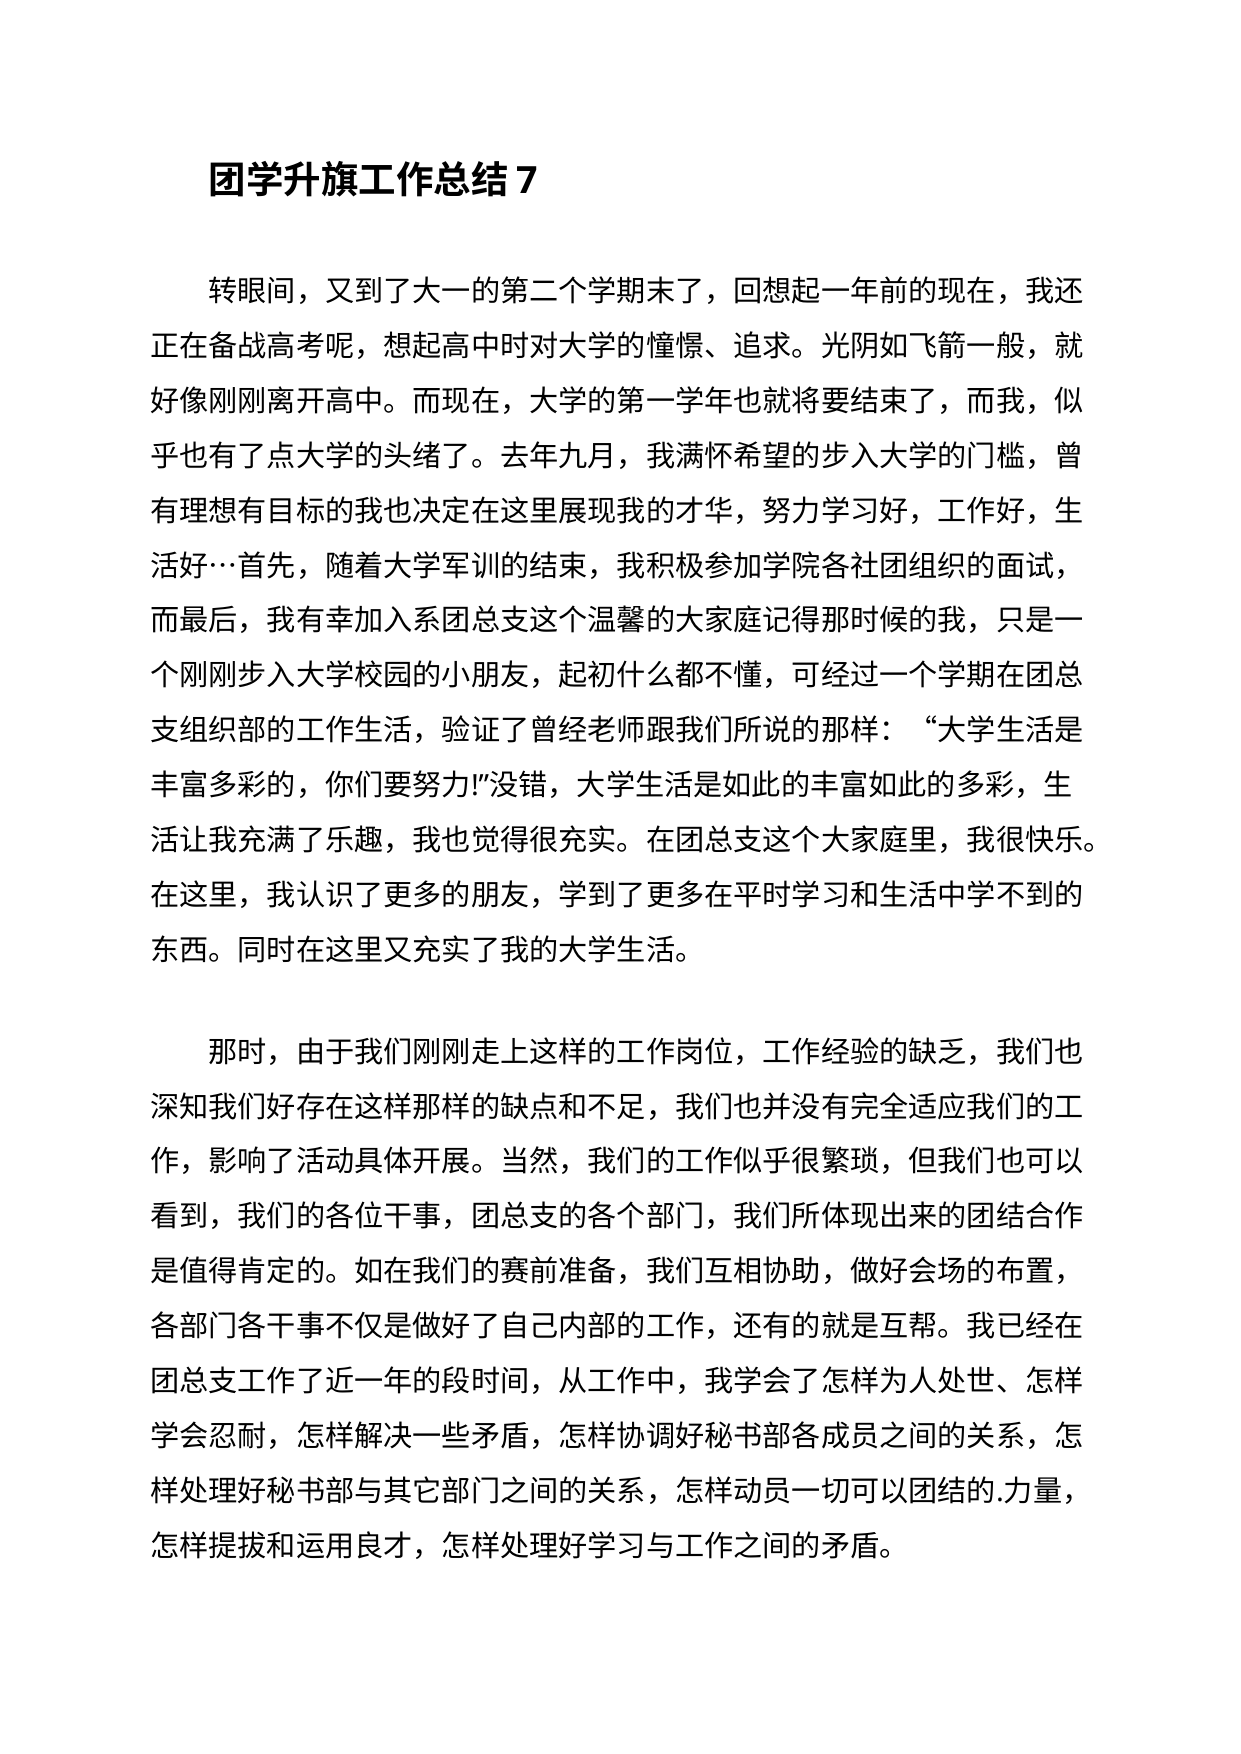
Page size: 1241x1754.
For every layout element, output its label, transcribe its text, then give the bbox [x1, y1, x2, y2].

text 那时，由于我们刚刚走上这样的工作岗位，工作经验的缺乏，我们也深知我们好存在这样那样的缺点和不足，我们也并没有完全适应我们的工作，影响了活动具体开展。当然，我们的工作似乎很繁琐，但我们也可以看到，我们的各位干事，团总支的各个部门，我们所体现出来的团结合作是值得肯定的。如在我们的赛前准备，我们互相协助，做好会场的布置，各部门各干事不仅是做好了自己内部的工作，还有的就是互帮。我已经在团总支工作了近一年的段时间，从工作中，我学会了怎样为人处世、怎样学会忍耐，怎样解决一些矛盾，怎样协调好秘书部各成员之间的关系，怎样处理好秘书部与其它部门之间的关系，怎样动员一切可以团结的.力量，怎样提拔和运用良才，怎样处理好学习与工作之间的矛盾。 [150, 1028, 1090, 1565]
text 团学升旗工作总结7 [150, 150, 1090, 204]
text 转眼间，又到了大一的第二个学期末了，回想起一年前的现在，我还正在备战高考呢，想起高中时对大学的憧憬、追求。光阴如飞箭一般，就好像刚刚离开高中。而现在，大学的第一学年也就将要结束了，而我，似乎也有了点大学的头绪了。去年九月，我满怀希望的步入大学的门槛，曾有理想有目标的我也决定在这里展现我的才华，努力学习好，工作好，生活好…首先，随着大学军训的结束，我积极参加学院各社团组织的面试，而最后，我有幸加入系团总支这个温馨的大家庭记得那时候的我，只是一个刚刚步入大学校园的小朋友，起初什么都不懂，可经过一个学期在团总支组织部的工作生活，验证了曾经老师跟我们所说的那样：“大学生活是丰富多彩的，你们要努力!”没错，大学生活是如此的丰富如此的多彩，生活让我充满了乐趣，我也觉得很充实。在团总支这个大家庭里，我很快乐。在这里，我认识了更多的朋友，学到了更多在平时学习和生活中学不到的东西。同时在这里又充实了我的大学生活。 [150, 268, 1090, 969]
